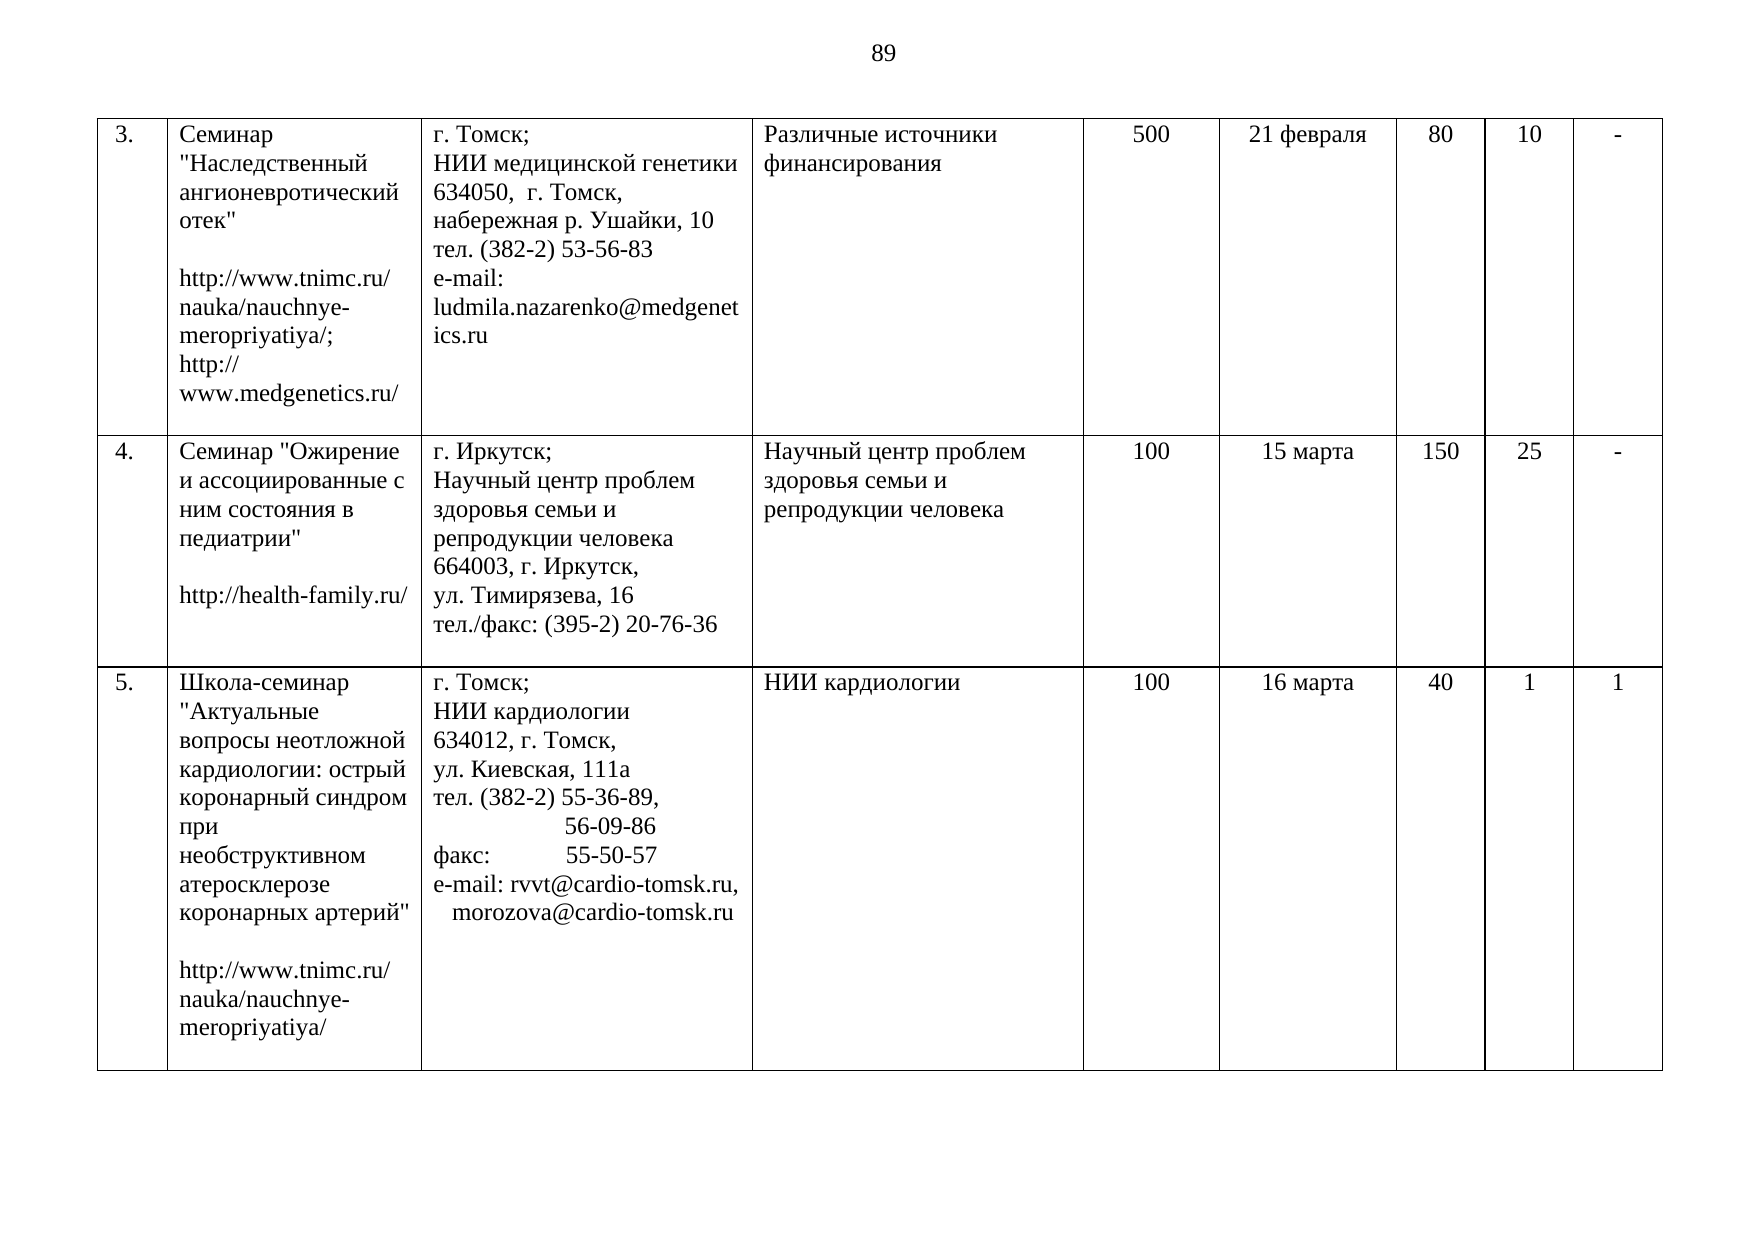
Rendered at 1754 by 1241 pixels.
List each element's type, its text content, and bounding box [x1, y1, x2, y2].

table_cell - [1574, 119, 1662, 435]
table_cell 21 февраля [1220, 119, 1396, 435]
table_cell 40 [1397, 668, 1484, 1070]
table_cell 16 марта [1220, 668, 1396, 1070]
table_cell НИИ кардиологии [753, 668, 1083, 1070]
table_cell [98, 119, 167, 435]
table_cell г. Томск; НИИ кардиологии 634012, г. Томск, ул. Киевская, 111а тел. (382-2) 55-36-89, 56-09-86 факс: 55-50-57 e-mail: rvvt@cardio-tomsk.ru, morozova@cardio-tomsk.ru [422, 668, 752, 1070]
table_cell [98, 436, 167, 666]
table_cell г. Иркутск; Научный центр проблем здоровья семьи и репродукции человека 664003, г. Иркутск, ул. Тимирязева, 16 тел./факс: (395-2) 20-76-36 [422, 436, 752, 666]
table_cell Семинар "Наследственный ангионевротический отек" http://www.tnimc.ru/nauka/nauchnye-meropriyatiya/; http://www.medgenetics.ru/ [168, 119, 421, 435]
table_cell 10 [1486, 119, 1573, 435]
table_cell [98, 668, 167, 1070]
table_cell 500 [1084, 119, 1219, 435]
table_cell 15 марта [1220, 436, 1396, 666]
table_cell Научный центр проблем здоровья семьи и репродукции человека [753, 436, 1083, 666]
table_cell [422, 119, 752, 435]
table_cell 100 [1084, 668, 1219, 1070]
table_cell 1 [1486, 668, 1573, 1070]
table_cell Школа-семинар "Актуальные вопросы неотложной кардиологии: острый коронарный синдром при необструктивном атеросклерозе коронарных артерий" http://www.tnimc.ru/nauka/nauchnye-meropriyatiya/ [168, 668, 421, 1070]
table_cell - [1574, 436, 1662, 666]
table_cell 1 [1574, 668, 1662, 1070]
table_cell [753, 119, 1083, 435]
table_cell 80 [1397, 119, 1484, 435]
table_cell 100 [1084, 436, 1219, 666]
table_cell 25 [1486, 436, 1573, 666]
table_cell 150 [1397, 436, 1484, 666]
table_cell Семинар "Ожирение и ассоциированные с ним состояния в педиатрии" http://health-family.ru/ [168, 436, 421, 666]
